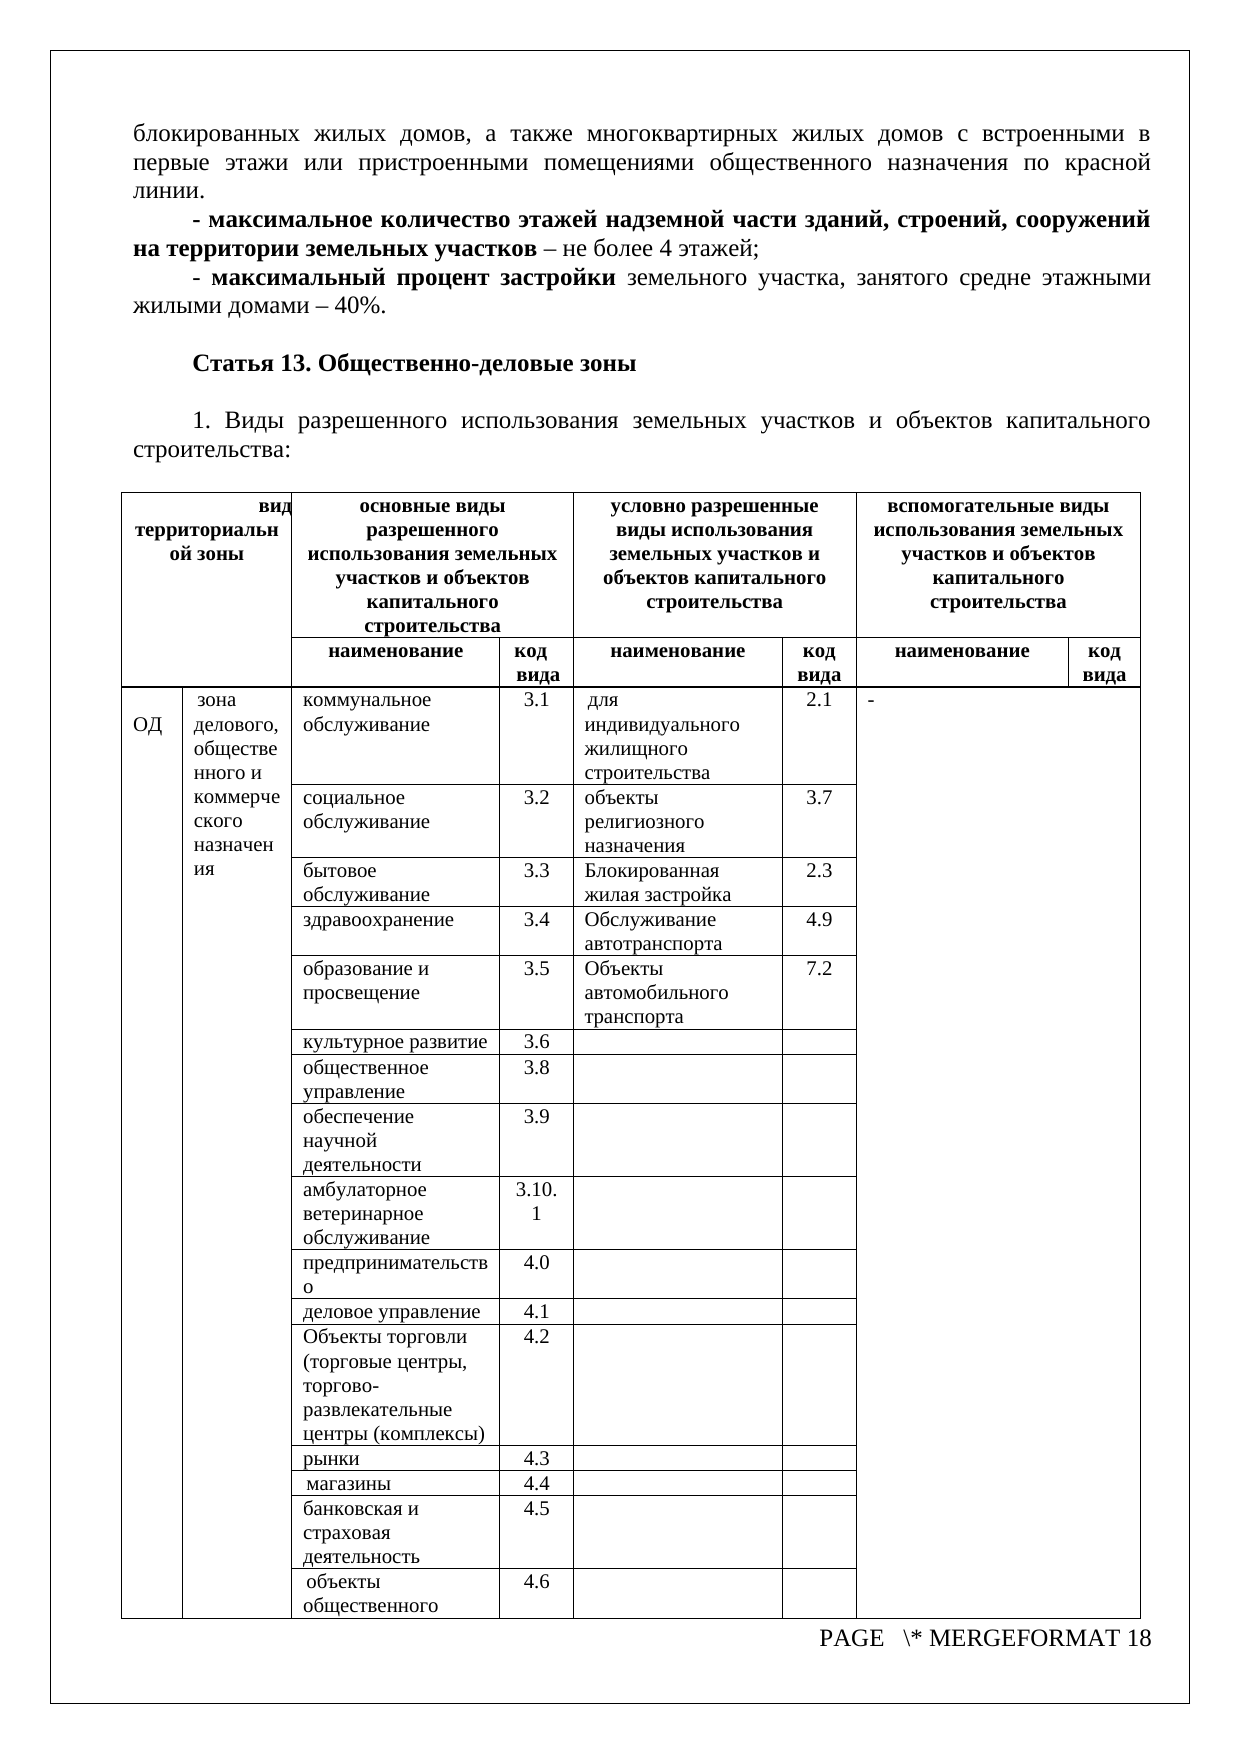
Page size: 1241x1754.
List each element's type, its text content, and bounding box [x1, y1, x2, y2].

table_cell код вида [500, 638, 573, 686]
table_cell 3.9 [500, 1104, 573, 1176]
table_cell 2.3 [783, 858, 856, 906]
table_cell 4.4 [500, 1471, 573, 1495]
table_header условно разрешенные виды использования земельных участков и объектов капитального строительства [574, 493, 856, 637]
table_cell коммунальное обслуживание [292, 688, 499, 784]
table_cell 4.5 [500, 1496, 573, 1568]
table_cell 3.3 [500, 858, 573, 906]
table_cell наименование [857, 638, 1068, 686]
table_cell [783, 1250, 856, 1298]
table_cell зона делового, общественного и коммерческого назначения [183, 688, 291, 1617]
table_cell [574, 1471, 782, 1495]
table_cell для индивидуального жилищного строительства [574, 688, 782, 784]
table_cell код вида [783, 638, 856, 686]
table_cell ОД [122, 688, 182, 1617]
table_cell здравоохранение [292, 907, 499, 955]
table_cell культурное развитие [292, 1030, 499, 1053]
table_cell [574, 1325, 782, 1445]
table_cell 7.2 [783, 956, 856, 1028]
table_cell банковская и страховая деятельность [292, 1496, 499, 1568]
table_cell наименование [292, 638, 499, 686]
table_cell обеспечение научной деятельности [292, 1104, 499, 1176]
table_cell [783, 1471, 856, 1495]
table_cell [783, 1446, 856, 1470]
table_cell [574, 1104, 782, 1176]
table_cell [574, 1496, 782, 1568]
table_cell [783, 1569, 856, 1617]
table_cell [783, 1030, 856, 1053]
table_cell 3.6 [500, 1030, 573, 1053]
text - максимальный процент застройки земельного участка, занятого средне этажными жилыми домами – 40%. [133, 262, 1152, 319]
table_cell 3.10.1 [500, 1177, 573, 1249]
table_cell - [857, 688, 1140, 1617]
table_cell код вида [1069, 638, 1140, 686]
table_cell наименование [574, 638, 782, 686]
table_header вспомогательные виды использования земельных участков и объектов капитального строительства [857, 493, 1140, 637]
table_cell общественное управление [292, 1055, 499, 1103]
table_cell образование и просвещение [292, 956, 499, 1028]
table_cell 2.1 [783, 688, 856, 784]
table_cell 3.4 [500, 907, 573, 955]
table_cell [574, 1177, 782, 1249]
table_cell [783, 1104, 856, 1176]
table_cell Объекты автомобильного транспорта [574, 956, 782, 1028]
table_cell 3.2 [500, 785, 573, 857]
table_cell 4.9 [783, 907, 856, 955]
table_cell [783, 1496, 856, 1568]
table_cell социальное обслуживание [292, 785, 499, 857]
table_cell Объекты торговли (торговые центры, торгово-развлекательные центры (комплексы) [292, 1325, 499, 1445]
table_cell 3.5 [500, 956, 573, 1028]
text - максимальное количество этажей надземной части зданий, строений, сооружений на территории земельных участков – не более 4 этажей; [133, 204, 1152, 262]
table_cell 4.6 [500, 1569, 573, 1617]
table_cell [574, 1055, 782, 1103]
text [133, 118, 1152, 204]
table_cell 3.8 [500, 1055, 573, 1103]
table_cell 4.2 [500, 1325, 573, 1445]
table_cell [783, 1325, 856, 1445]
table_cell [574, 1030, 782, 1053]
table_cell рынки [292, 1446, 499, 1470]
table_cell амбулаторное ветеринарное обслуживание [292, 1177, 499, 1249]
table_header вид территориальной зоны [122, 493, 291, 686]
table_header основные виды разрешенного использования земельных участков и объектов капитального строительства [292, 493, 573, 637]
text Статья 13. Общественно-деловые зоны [133, 348, 1152, 377]
table_cell [574, 1250, 782, 1298]
table_cell [783, 1055, 856, 1103]
table_cell 3.7 [783, 785, 856, 857]
table_cell [574, 1569, 782, 1617]
table_cell объекты религиозного назначения [574, 785, 782, 857]
table_cell 4.0 [500, 1250, 573, 1298]
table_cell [292, 1569, 499, 1617]
table_cell бытовое обслуживание [292, 858, 499, 906]
table_cell 3.1 [500, 688, 573, 784]
table_cell 4.1 [500, 1299, 573, 1323]
text 1. Виды разрешенного использования земельных участков и объектов капитального строительства: [133, 406, 1152, 463]
table_cell [574, 1299, 782, 1323]
table_cell деловое управление [292, 1299, 499, 1323]
table_cell 4.3 [500, 1446, 573, 1470]
table_cell Обслуживание автотранспорта [574, 907, 782, 955]
table_cell [783, 1177, 856, 1249]
table_cell предпринимательство [292, 1250, 499, 1298]
table_cell [574, 1446, 782, 1470]
table_cell магазины [292, 1471, 499, 1495]
table_cell [783, 1299, 856, 1323]
table_cell Блокированная жилая застройка [574, 858, 782, 906]
